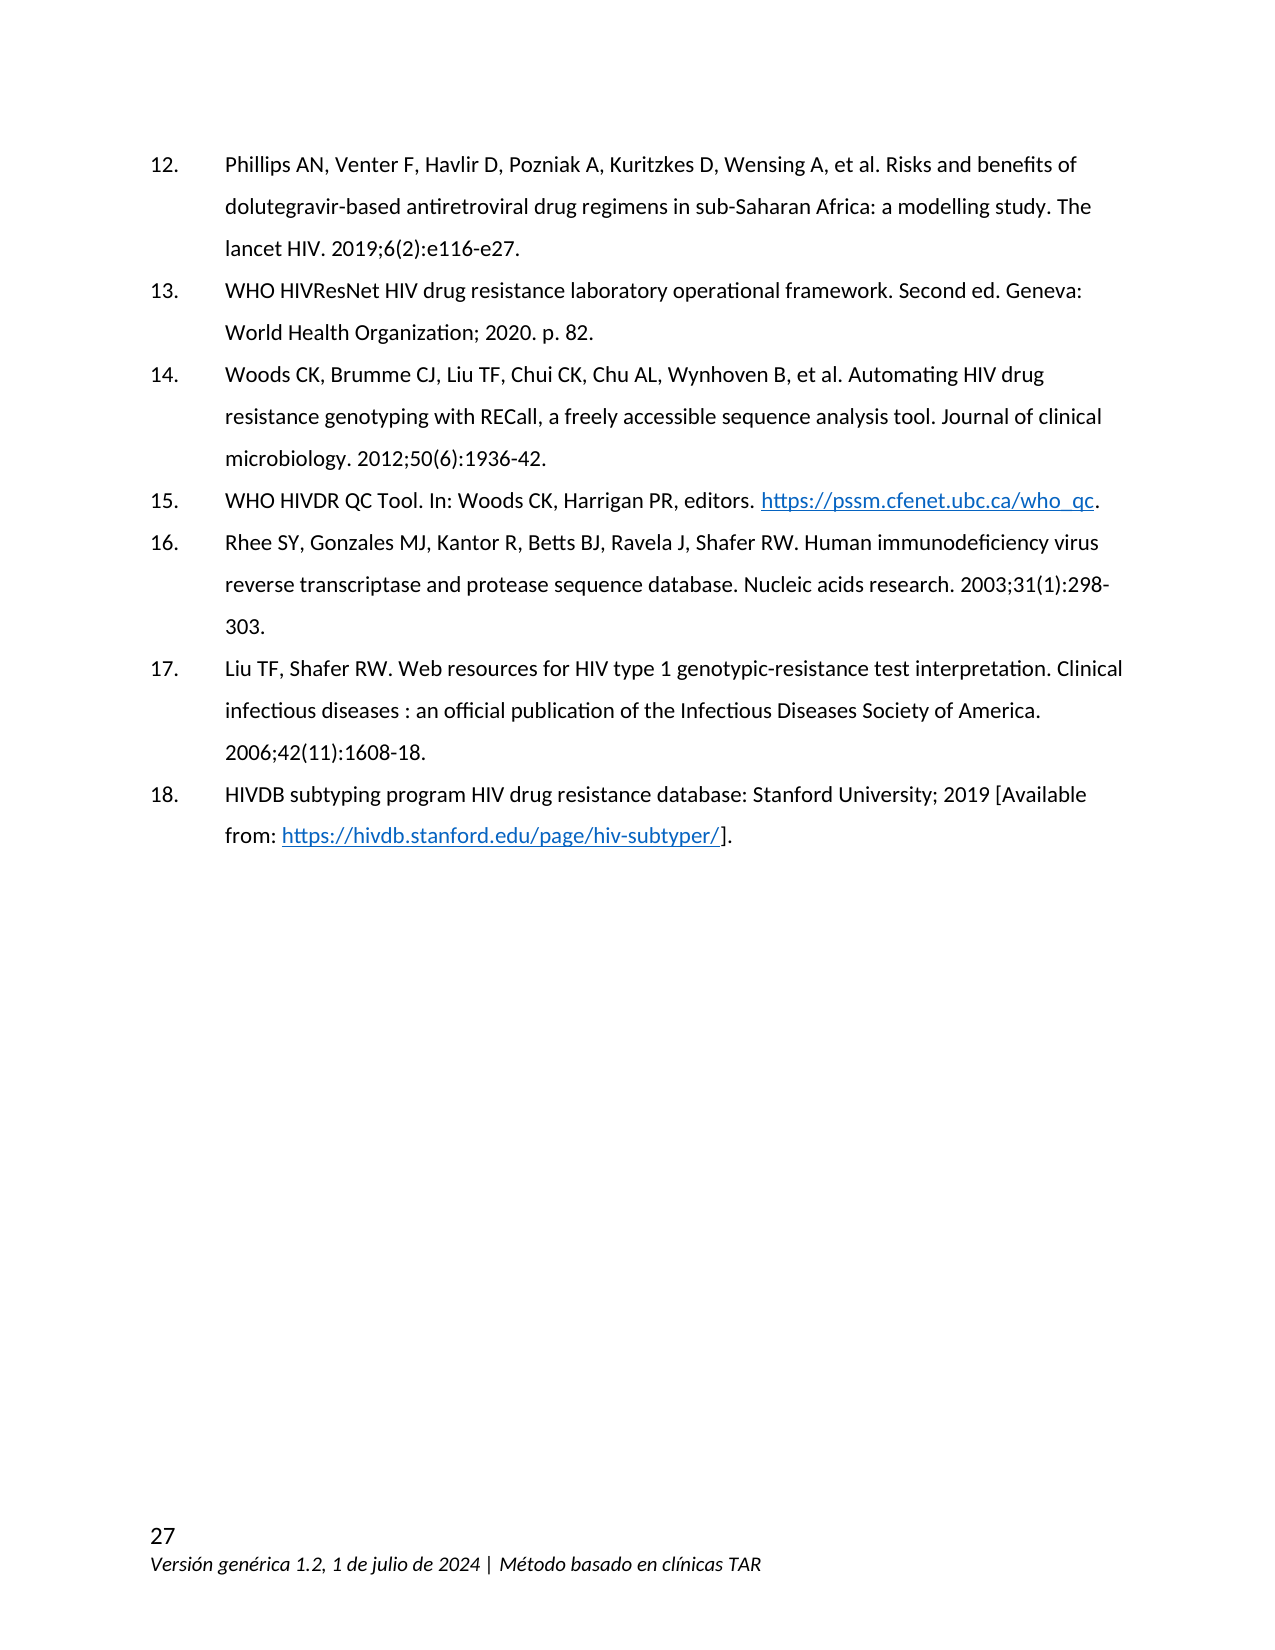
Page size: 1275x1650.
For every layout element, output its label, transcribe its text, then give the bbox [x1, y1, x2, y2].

text 18. HIVDB subtyping program HIV drug resistance database: Stanford University; 2019 [Available from: https://hivdb.stanford.edu/page/hiv-subtyper/]. [150, 780, 1125, 850]
text 13. WHO HIVResNet HIV drug resistance laboratory operational framework. Second ed. Geneva: World Health Organization; 2020. p. 82. [150, 276, 1125, 346]
text 14. Woods CK, Brumme CJ, Liu TF, Chui CK, Chu AL, Wynhoven B, et al. Automating HIV drug resistance genotyping with RECall, a freely accessible sequence analysis tool. Journal of clinical microbiology. 2012;50(6):1936-42. [150, 360, 1125, 472]
text 15. WHO HIVDR QC Tool. In: Woods CK, Harrigan PR, editors. https://pssm.cfenet.ubc.ca/who_qc. [150, 486, 1125, 514]
text 17. Liu TF, Shafer RW. Web resources for HIV type 1 genotypic-resistance test interpretation. Clinical infectious diseases : an official publication of the Infectious Diseases Society of America. 2006;42(11):1608-18. [150, 654, 1125, 766]
text 16. Rhee SY, Gonzales MJ, Kantor R, Betts BJ, Ravela J, Shafer RW. Human immunodeficiency virus reverse transcriptase and protease sequence database. Nucleic acids research. 2003;31(1):298-303. [150, 528, 1125, 640]
text 12. Phillips AN, Venter F, Havlir D, Pozniak A, Kuritzkes D, Wensing A, et al. Risks and benefits of dolutegravir-based antiretroviral drug regimens in sub-Saharan Africa: a modelling study. The lancet HIV. 2019;6(2):e116-e27. [150, 150, 1125, 262]
